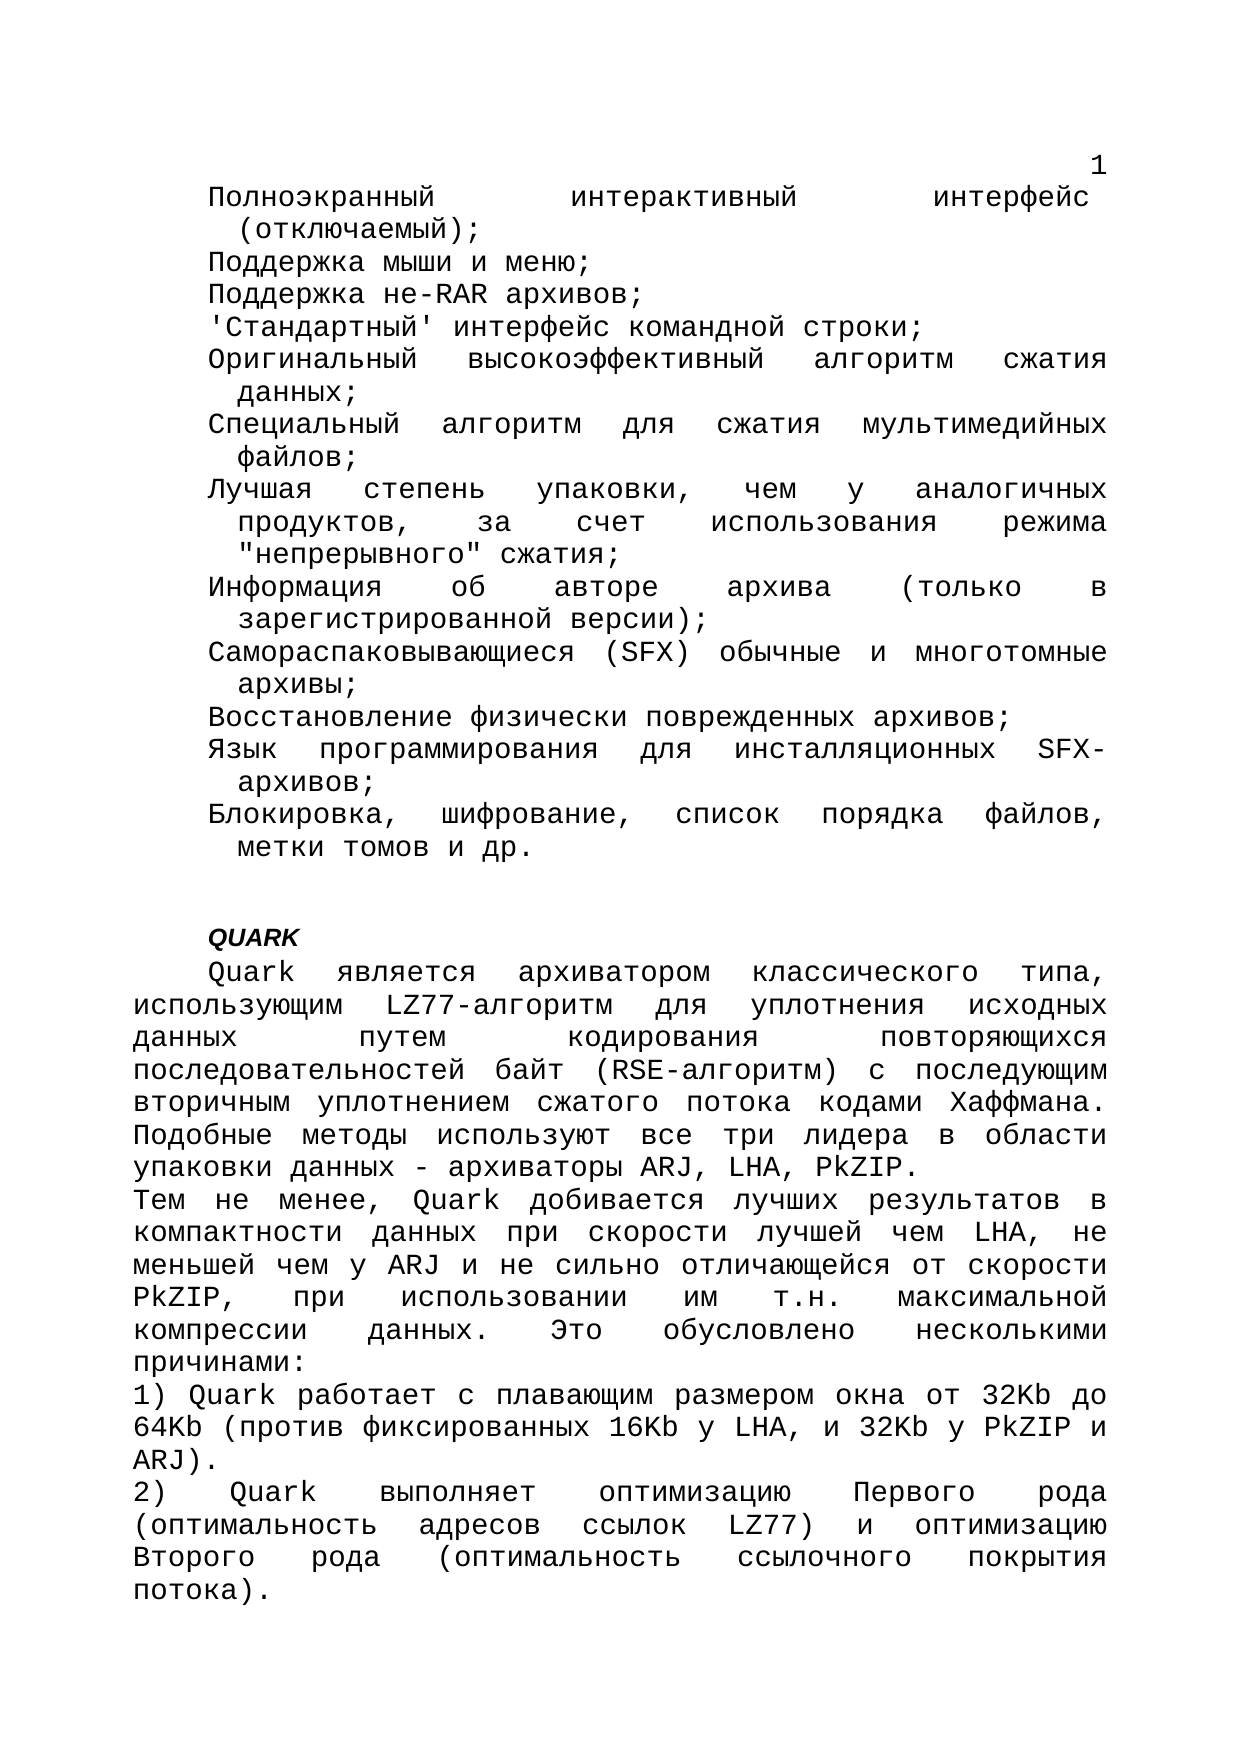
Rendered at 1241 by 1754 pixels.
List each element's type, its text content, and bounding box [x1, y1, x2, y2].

text Оригинальный высокоэффективный алгоритм сжатия данных; [208, 345, 1108, 410]
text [133, 958, 1108, 1608]
text Лучшая степень упаковки, чем у аналогичных продуктов, за счет использования режима "непрерывного" сжатия; [208, 475, 1108, 572]
text Полноэкранный интерактивный интерфейс (отключаемый); [208, 182, 1108, 247]
subtitle QUARK [133, 922, 1108, 952]
text Специальный алгоритм для сжатия мультимедийных файлов; [208, 410, 1108, 475]
text Информация об авторе архива (только в зарегистрированной версии); [208, 572, 1108, 637]
text Самораспаковывающиеся (SFX) обычные и многотомные архивы; [208, 637, 1108, 702]
text Поддержка мыши и меню; [208, 247, 1108, 280]
text 'Стандартный' интерфейс командной строки; [208, 312, 1108, 345]
text Язык программирования для инсталляционных SFX-архивов; [208, 735, 1108, 800]
text Блокировка, шифрование, список порядка файлов, метки томов и др. [208, 800, 1108, 865]
text Поддержка не-RAR архивов; [208, 280, 1108, 312]
text Восстановление физически поврежденных архивов; [208, 702, 1108, 735]
